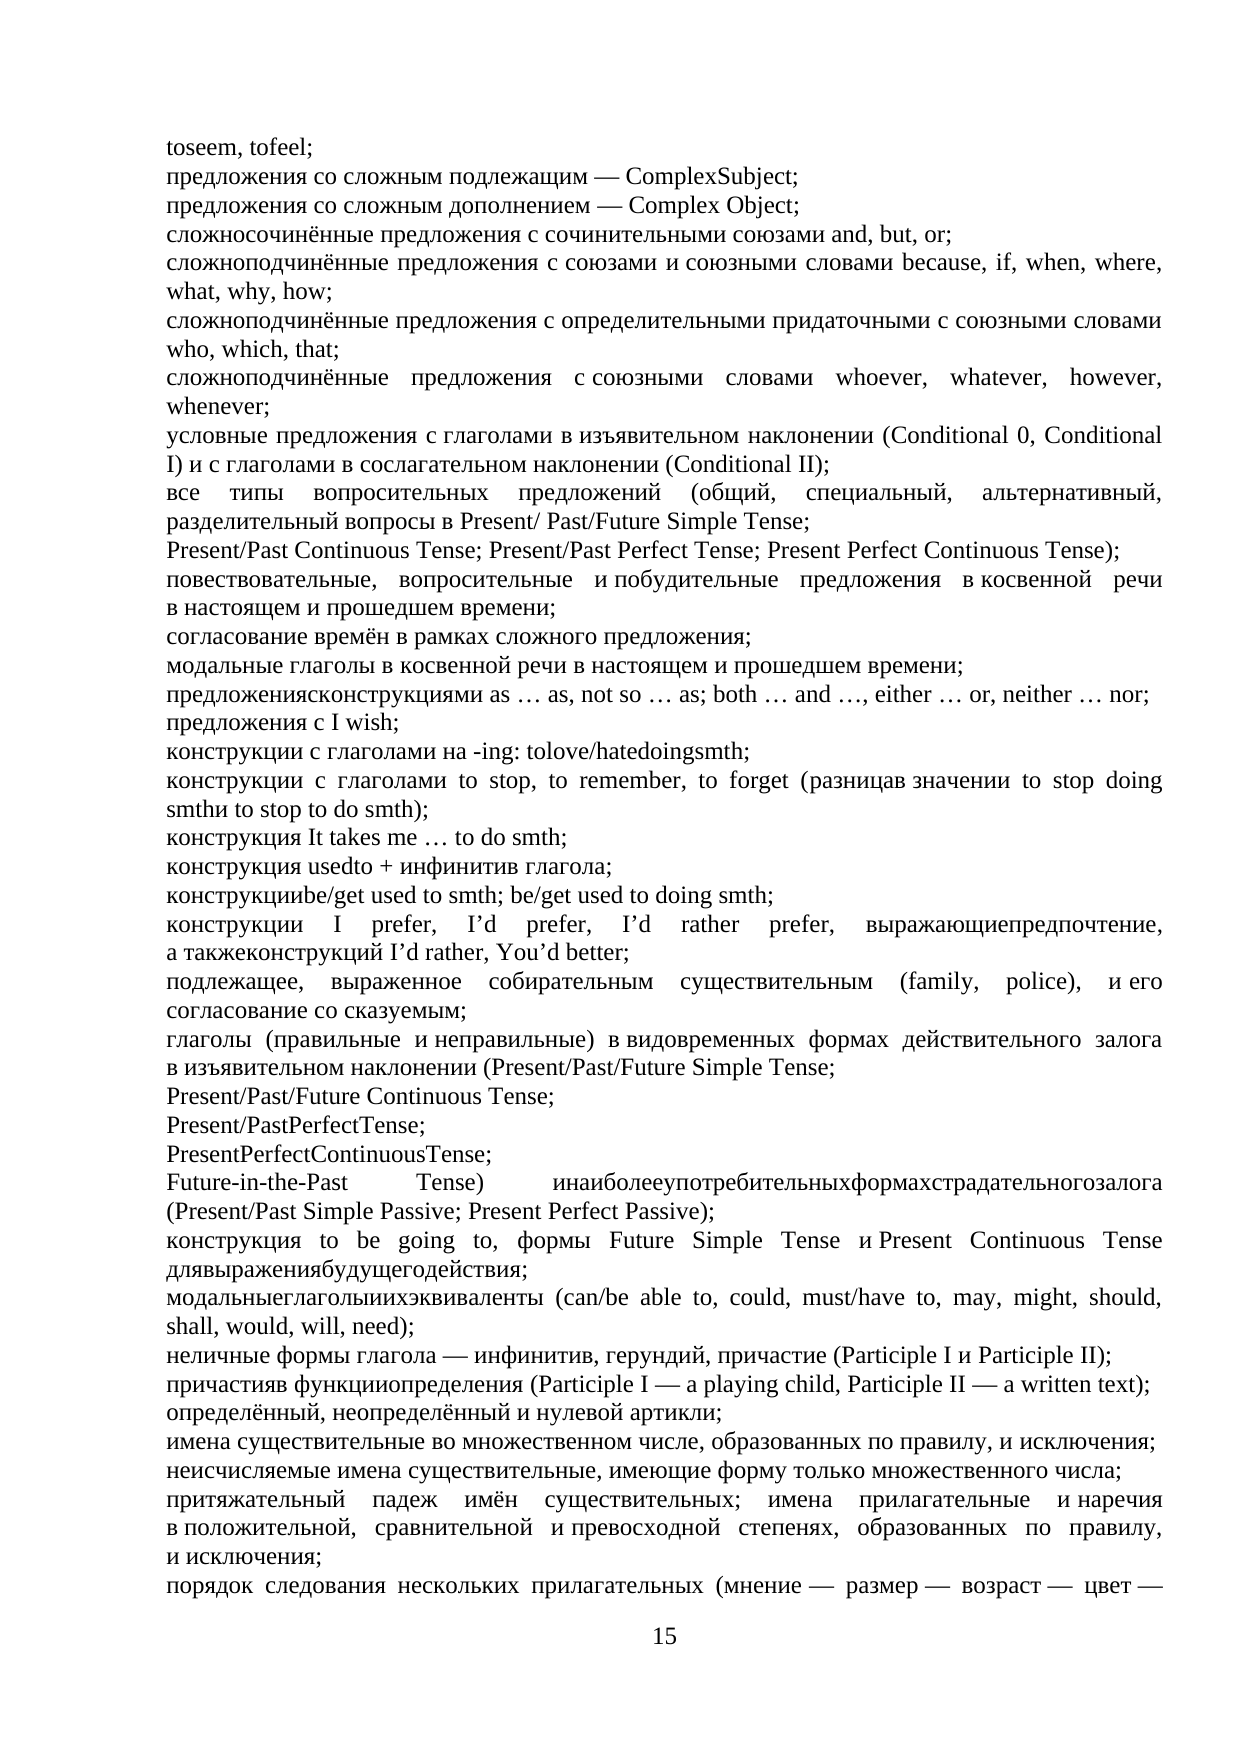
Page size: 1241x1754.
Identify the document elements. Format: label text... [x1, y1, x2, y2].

text Present/Past Continuous Tense; Present/Past Perfect Tense; Present Perfect Continuous Tense); [166, 535, 1163, 564]
text причастияв функцииопределения (Participle I — a playing child, Participle II — a written text); [166, 1369, 1163, 1397]
text неисчисляемые имена существительные, имеющие форму только множественного числа; [166, 1455, 1163, 1484]
text предложения cо сложным подлежащим — ComplexSubject; [166, 161, 1163, 190]
text имена существительные во множественном числе, образованных по правилу, и исключения; [166, 1426, 1163, 1455]
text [166, 1570, 1163, 1599]
text конструкция usedto + инфинитив глагола; [166, 851, 1163, 880]
text сложноподчинённые предложения с союзами и союзными словами because, if, when, where, what, why, how; [166, 247, 1163, 305]
text неличные формы глагола — инфинитив, герундий, причастие (Participle I и Participle II); [166, 1340, 1163, 1369]
text конструкция to be going to, формы Future Simple Tense и Present Continuous Tense длявыражениябудущегодействия; [166, 1225, 1163, 1282]
text глаголы (правильные и неправильные) в видовременных формах действительного залога в изъявительном наклонении (Present/Past/Future Simple Tense; [166, 1024, 1163, 1081]
text конструкции с глаголами на -ing: tolove/hatedoingsmth; [166, 736, 1163, 765]
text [166, 132, 1163, 161]
text PresentPerfectContinuousTense; [166, 1139, 1163, 1167]
text Present/Past/Future Continuous Tense; [166, 1081, 1163, 1110]
text Present/PastPerfectTense; [166, 1110, 1163, 1139]
text конструкции c глаголами to stop, to remember, to forget (разницав значении to stop doing smthи to stop to do smth); [166, 765, 1163, 822]
text конструкция It takes me … to do smth; [166, 822, 1163, 851]
text предложения с I wish; [166, 707, 1163, 736]
text подлежащее, выраженное собирательным существительным (family, police), и его согласование со сказуемым; [166, 966, 1163, 1024]
text согласование времён в рамках сложного предложения; [166, 621, 1163, 650]
text все типы вопросительных предложений (общий, специальный, альтернативный, разделительный вопросы в Present/ Past/Future Simple Tense; [166, 477, 1163, 535]
text конструкции I prefer, I’d prefer, I’d rather prefer, выражающиепредпочтение, а такжеконструкций I’d rather, You’d better; [166, 909, 1163, 966]
text конструкцииbe/get used to smth; be/get used to doing smth; [166, 880, 1163, 909]
text сложноподчинённые предложения с определительными придаточными с союзными словами who, which, that; [166, 305, 1163, 362]
text Future-in-the-Past Tense) инаиболееупотребительныхформахстрадательногозалога (Present/Past Simple Passive; Present Perfect Passive); [166, 1167, 1163, 1225]
text предложения cо сложным дополнением — Complex Object; [166, 190, 1163, 219]
text сложносочинённые предложения с сочинительными союзами and, but, or; [166, 219, 1163, 247]
text предложениясконструкциями as … as, not so … as; both … and …, either … or, neither … nor; [166, 679, 1163, 707]
text сложноподчинённые предложения с союзными словами whoever, whatever, however, whenever; [166, 362, 1163, 420]
text определённый, неопределённый и нулевой артикли; [166, 1397, 1163, 1426]
text повествовательные, вопросительные и побудительные предложения в косвенной речи в настоящем и прошедшем времени; [166, 564, 1163, 621]
text модальные глаголы в косвенной речи в настоящем и прошедшем времени; [166, 650, 1163, 679]
text условные предложения с глаголами в изъявительном наклонении (Conditional 0, Conditional I) и с глаголами в сослагательном наклонении (Conditional II); [166, 420, 1163, 477]
text притяжательный падеж имён существительных; имена прилагательные и наречия в положительной, сравнительной и превосходной степенях, образованных по правилу, и исключения; [166, 1484, 1163, 1570]
text модальныеглаголыиихэквиваленты (can/be able to, could, must/have to, may, might, should, shall, would, will, need); [166, 1282, 1163, 1340]
